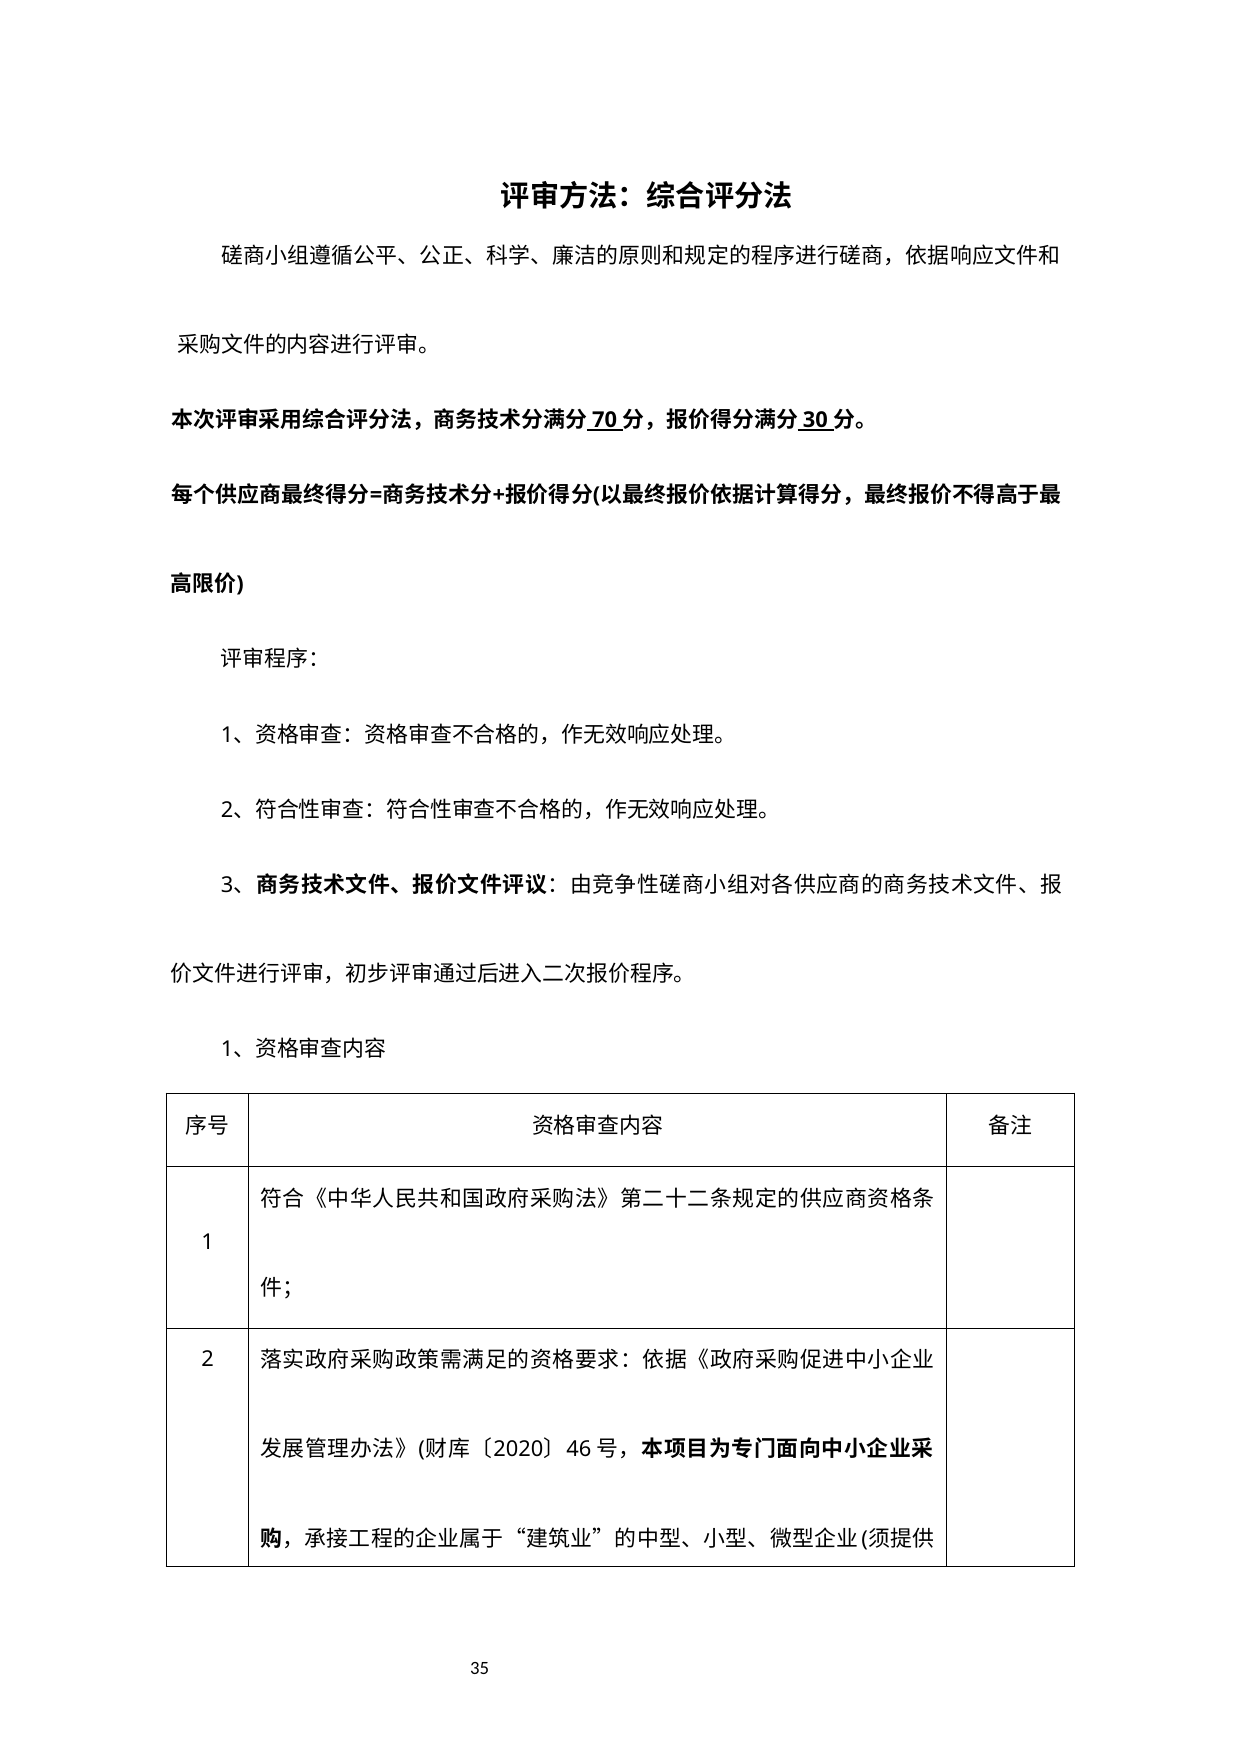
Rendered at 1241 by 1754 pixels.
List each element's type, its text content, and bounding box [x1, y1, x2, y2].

table_header 备注 [947, 1094, 1074, 1166]
text 每个供应商最终得分=商务技术分+报价得分(以最终报价依据计算得分，最终报价不得高于最高限价) [171, 463, 1063, 612]
table_header 序号 [167, 1094, 248, 1166]
table_cell [947, 1329, 1074, 1566]
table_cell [249, 1329, 946, 1566]
text 磋商小组遵循公平、公正、科学、廉洁的原则和规定的程序进行磋商，依据响应文件和采购文件的内容进行评审。 [177, 224, 1063, 372]
text 本次评审采用综合评分法，商务技术分满分 70 分，报价得分满分 30 分。 [171, 388, 1063, 447]
table_header 资格审查内容 [249, 1094, 946, 1166]
table_cell 1 [167, 1167, 248, 1328]
table_cell 符合《中华人民共和国政府采购法》第二十二条规定的供应商资格条件； [249, 1167, 946, 1328]
text 1、资格审查：资格审查不合格的，作无效响应处理。 [171, 703, 1063, 762]
text 1、资格审查内容 [171, 1017, 1063, 1077]
text 2、符合性审查：符合性审查不合格的，作无效响应处理。 [171, 778, 1063, 837]
table_cell 2 [167, 1329, 248, 1566]
text 评审程序： [171, 628, 1063, 687]
text 3、商务技术文件、报价文件评议：由竞争性磋商小组对各供应商的商务技术文件、报价文件进行评审，初步评审通过后进入二次报价程序。 [171, 853, 1063, 1002]
text 评审方法：综合评分法 [177, 164, 1116, 224]
table_cell [947, 1167, 1074, 1328]
